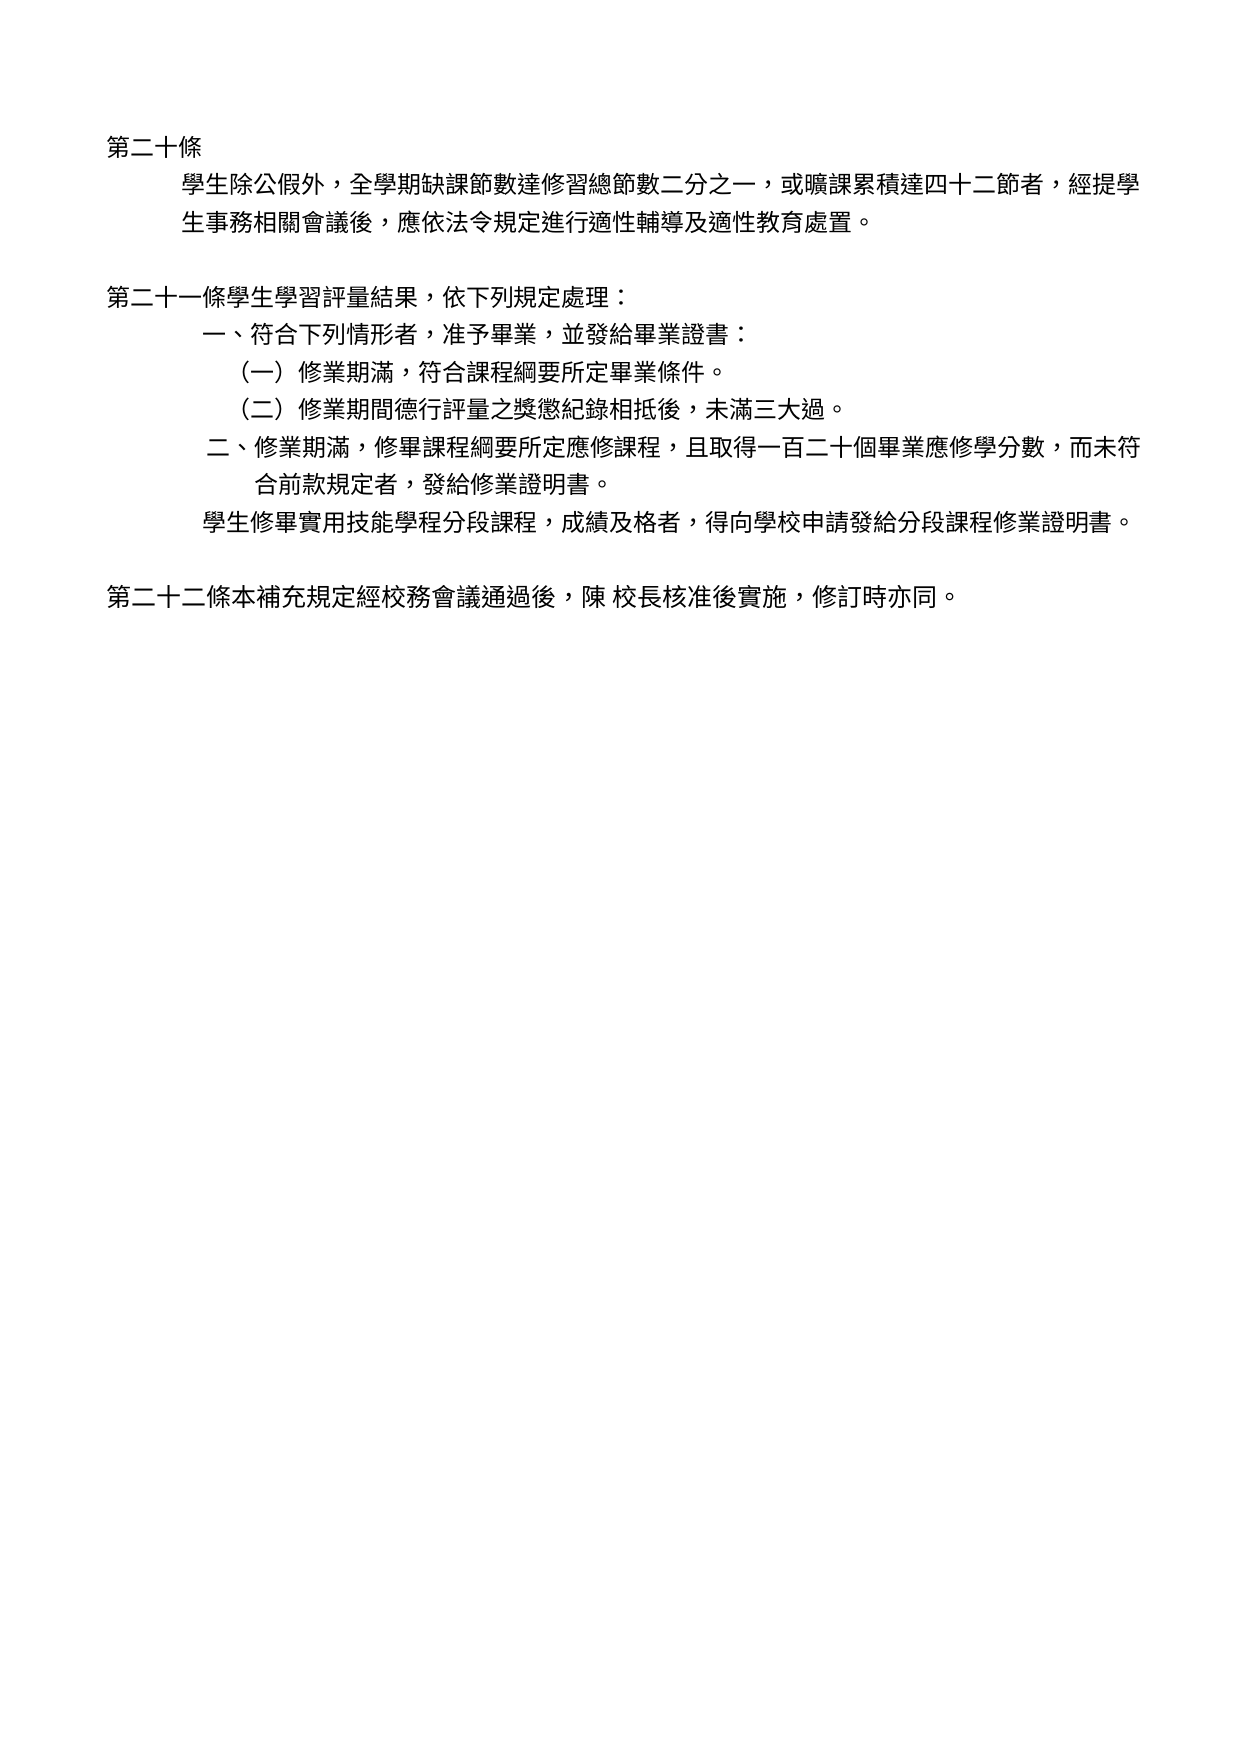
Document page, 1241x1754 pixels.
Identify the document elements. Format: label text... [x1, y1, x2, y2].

text 第二十一條學生學習評量結果，依下列規定處理： [106, 277, 1152, 314]
text （二）修業期間德行評量之獎懲紀錄相抵後，未滿三大過。 [106, 389, 1152, 427]
text 第二十條 [106, 127, 1152, 164]
text （一）修業期滿，符合課程綱要所定畢業條件。 [106, 352, 1152, 389]
text 一、符合下列情形者，准予畢業，並發給畢業證書： [106, 314, 1152, 352]
text 二、修業期滿，修畢課程綱要所定應修課程，且取得一百二十個畢業應修學分數，而未符合前款規定者，發給修業證明書。 [206, 427, 1152, 502]
text 學生修畢實用技能學程分段課程，成績及格者，得向學校申請發給分段課程修業證明書。 [106, 502, 1152, 539]
text 學生除公假外，全學期缺課節數達修習總節數二分之一，或曠課累積達四十二節者，經提學生事務相關會議後，應依法令規定進行適性輔導及適性教育處置。 [181, 164, 1152, 239]
text 第二十二條本補充規定經校務會議通過後，陳 校長核准後實施，修訂時亦同。 [106, 577, 1152, 614]
